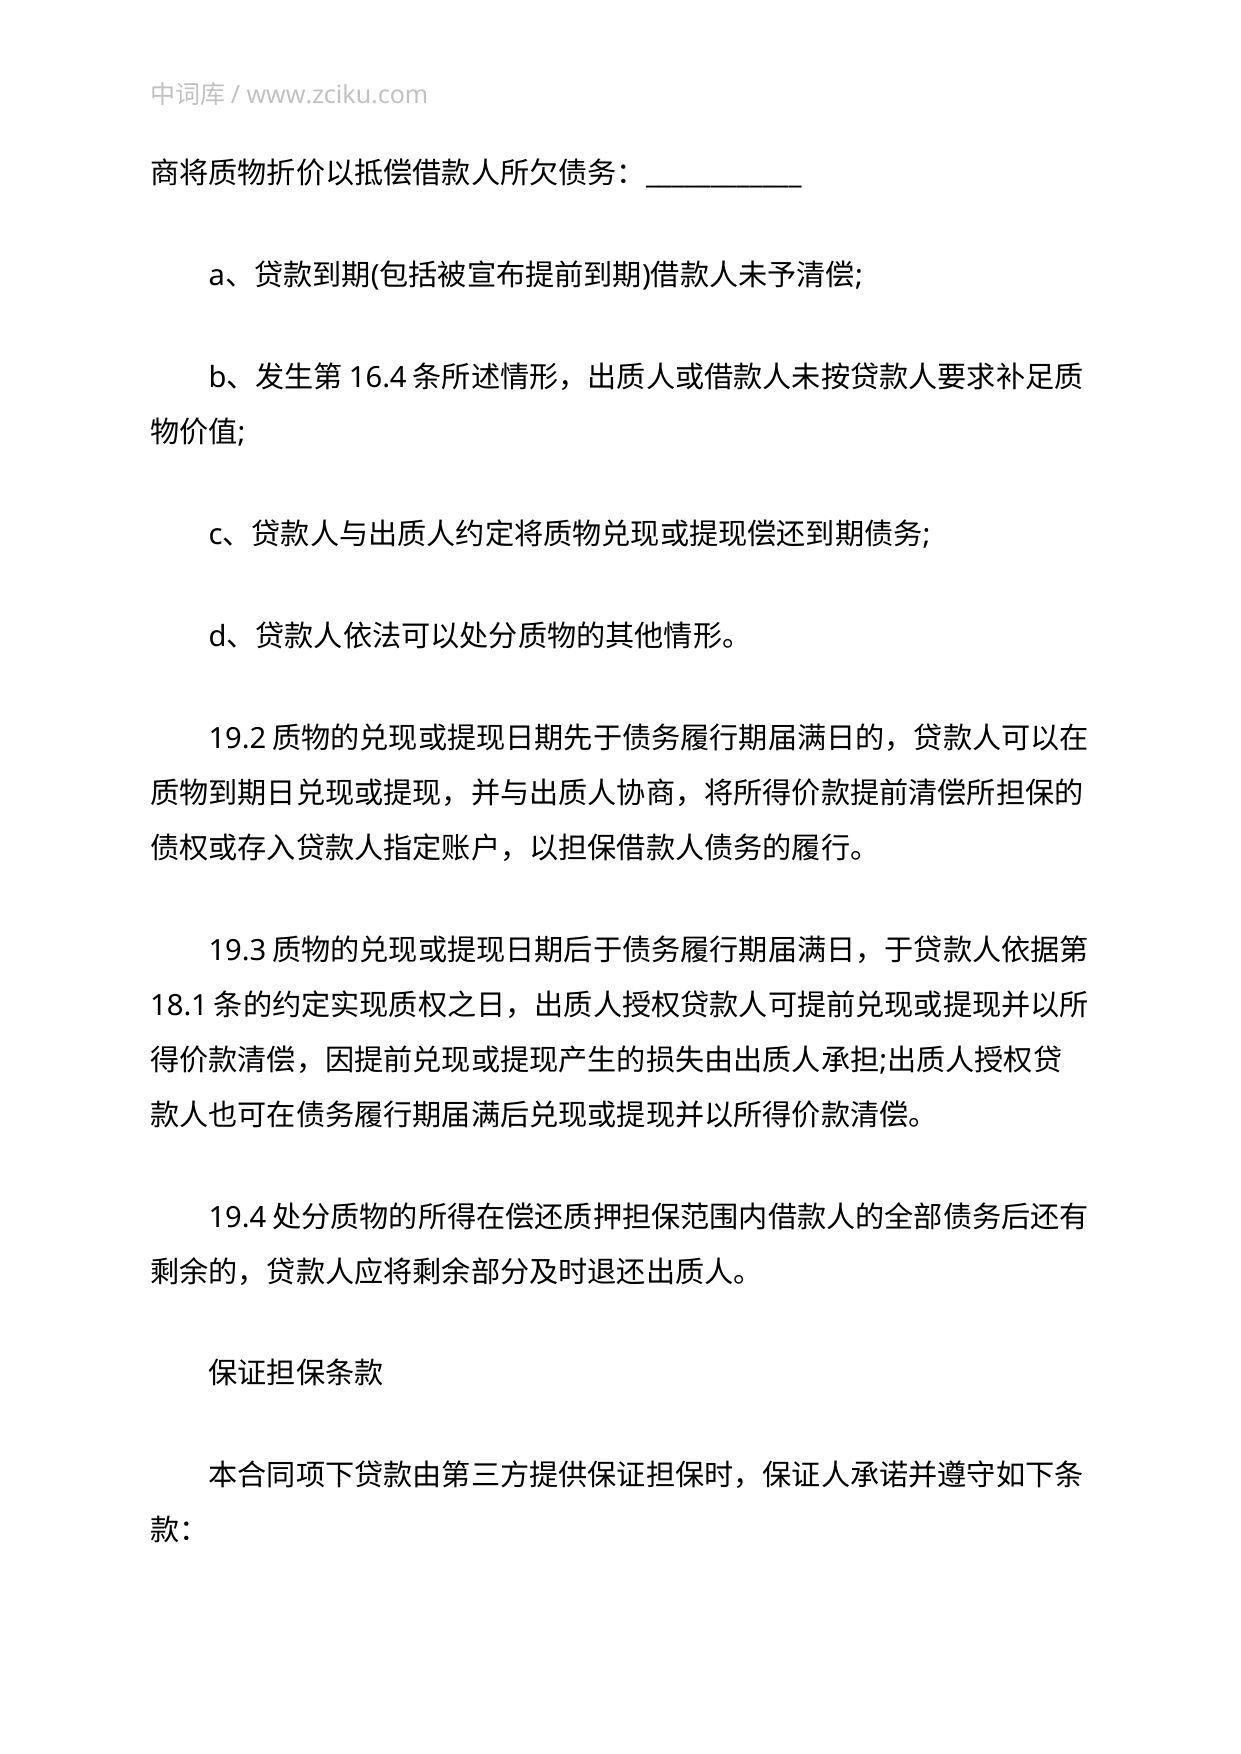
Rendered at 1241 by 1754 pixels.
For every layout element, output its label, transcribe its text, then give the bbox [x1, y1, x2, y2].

text 保证担保条款 [150, 1350, 1090, 1392]
text 19.3质物的兑现或提现日期后于债务履行期届满日，于贷款人依据第18.1条的约定实现质权之日，出质人授权贷款人可提前兑现或提现并以所得价款清偿，因提前兑现或提现产生的损失由出质人承担;出质人授权贷款人也可在债务履行期届满后兑现或提现并以所得价款清偿。 [150, 927, 1090, 1134]
text 19.4处分质物的所得在偿还质押担保范围内借款人的全部债务后还有剩余的，贷款人应将剩余部分及时退还出质人。 [150, 1193, 1090, 1291]
text 19.2质物的兑现或提现日期先于债务履行期届满日的，贷款人可以在质物到期日兑现或提现，并与出质人协商，将所得价款提前清偿所担保的债权或存入贷款人指定账户，以担保借款人债务的履行。 [150, 715, 1090, 867]
text a、贷款到期(包括被宣布提前到期)借款人未予清偿; [150, 252, 1090, 294]
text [150, 150, 1090, 192]
text c、贷款人与出质人约定将质物兑现或提现偿还到期债务; [150, 511, 1090, 553]
text 本合同项下贷款由第三方提供保证担保时，保证人承诺并遵守如下条款： [150, 1452, 1090, 1549]
text b、发生第16.4条所述情形，出质人或借款人未按贷款人要求补足质物价值; [150, 354, 1090, 451]
text d、贷款人依法可以处分质物的其他情形。 [150, 613, 1090, 655]
